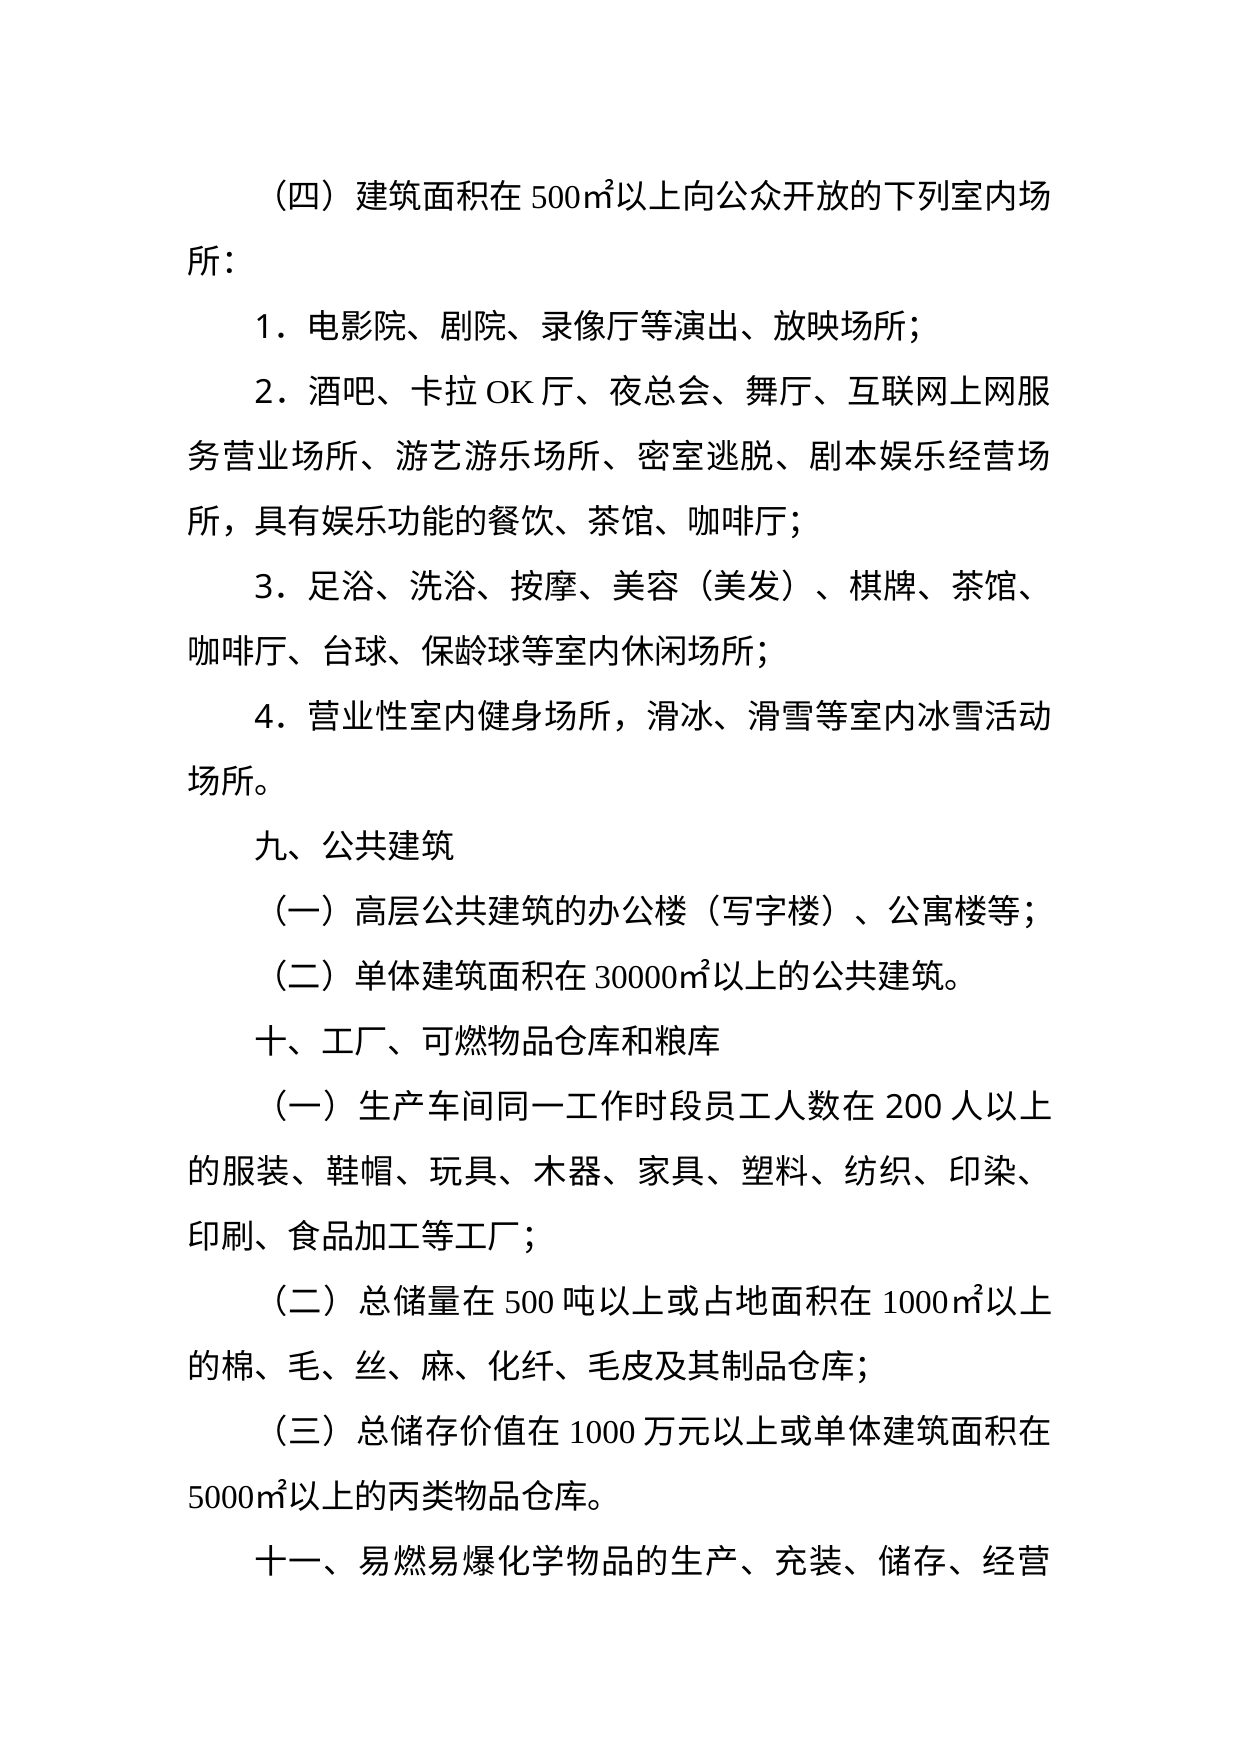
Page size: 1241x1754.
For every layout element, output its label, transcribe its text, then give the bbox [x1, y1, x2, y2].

text （四）建筑面积在500㎡以上向公众开放的下列室内场所： [187, 162, 1053, 292]
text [187, 1527, 1053, 1592]
text 3．足浴、洗浴、按摩、美容（美发）、棋牌、茶馆、咖啡厅、台球、保龄球等室内休闲场所； [187, 552, 1053, 682]
text 2．酒吧、卡拉OK厅、夜总会、舞厅、互联网上网服务营业场所、游艺游乐场所、密室逃脱、剧本娱乐经营场所，具有娱乐功能的餐饮、茶馆、咖啡厅； [187, 357, 1053, 552]
text （二）总储量在500吨以上或占地面积在1000㎡以上的棉、毛、丝、麻、化纤、毛皮及其制品仓库； [187, 1267, 1053, 1397]
text 4．营业性室内健身场所，滑冰、滑雪等室内冰雪活动场所。 [187, 682, 1053, 812]
text （一）生产车间同一工作时段员工人数在200人以上的服装、鞋帽、玩具、木器、家具、塑料、纺织、印染、印刷、食品加工等工厂； [187, 1072, 1053, 1267]
text 1．电影院、剧院、录像厅等演出、放映场所； [187, 292, 1053, 357]
text （二）单体建筑面积在30000㎡以上的公共建筑。 [187, 942, 1053, 1007]
text （三）总储存价值在1000万元以上或单体建筑面积在5000㎡以上的丙类物品仓库。 [187, 1397, 1053, 1527]
text （一）高层公共建筑的办公楼（写字楼）、公寓楼等； [187, 877, 1053, 942]
text 九、公共建筑 [187, 812, 1053, 877]
text 十、工厂、可燃物品仓库和粮库 [187, 1007, 1053, 1072]
